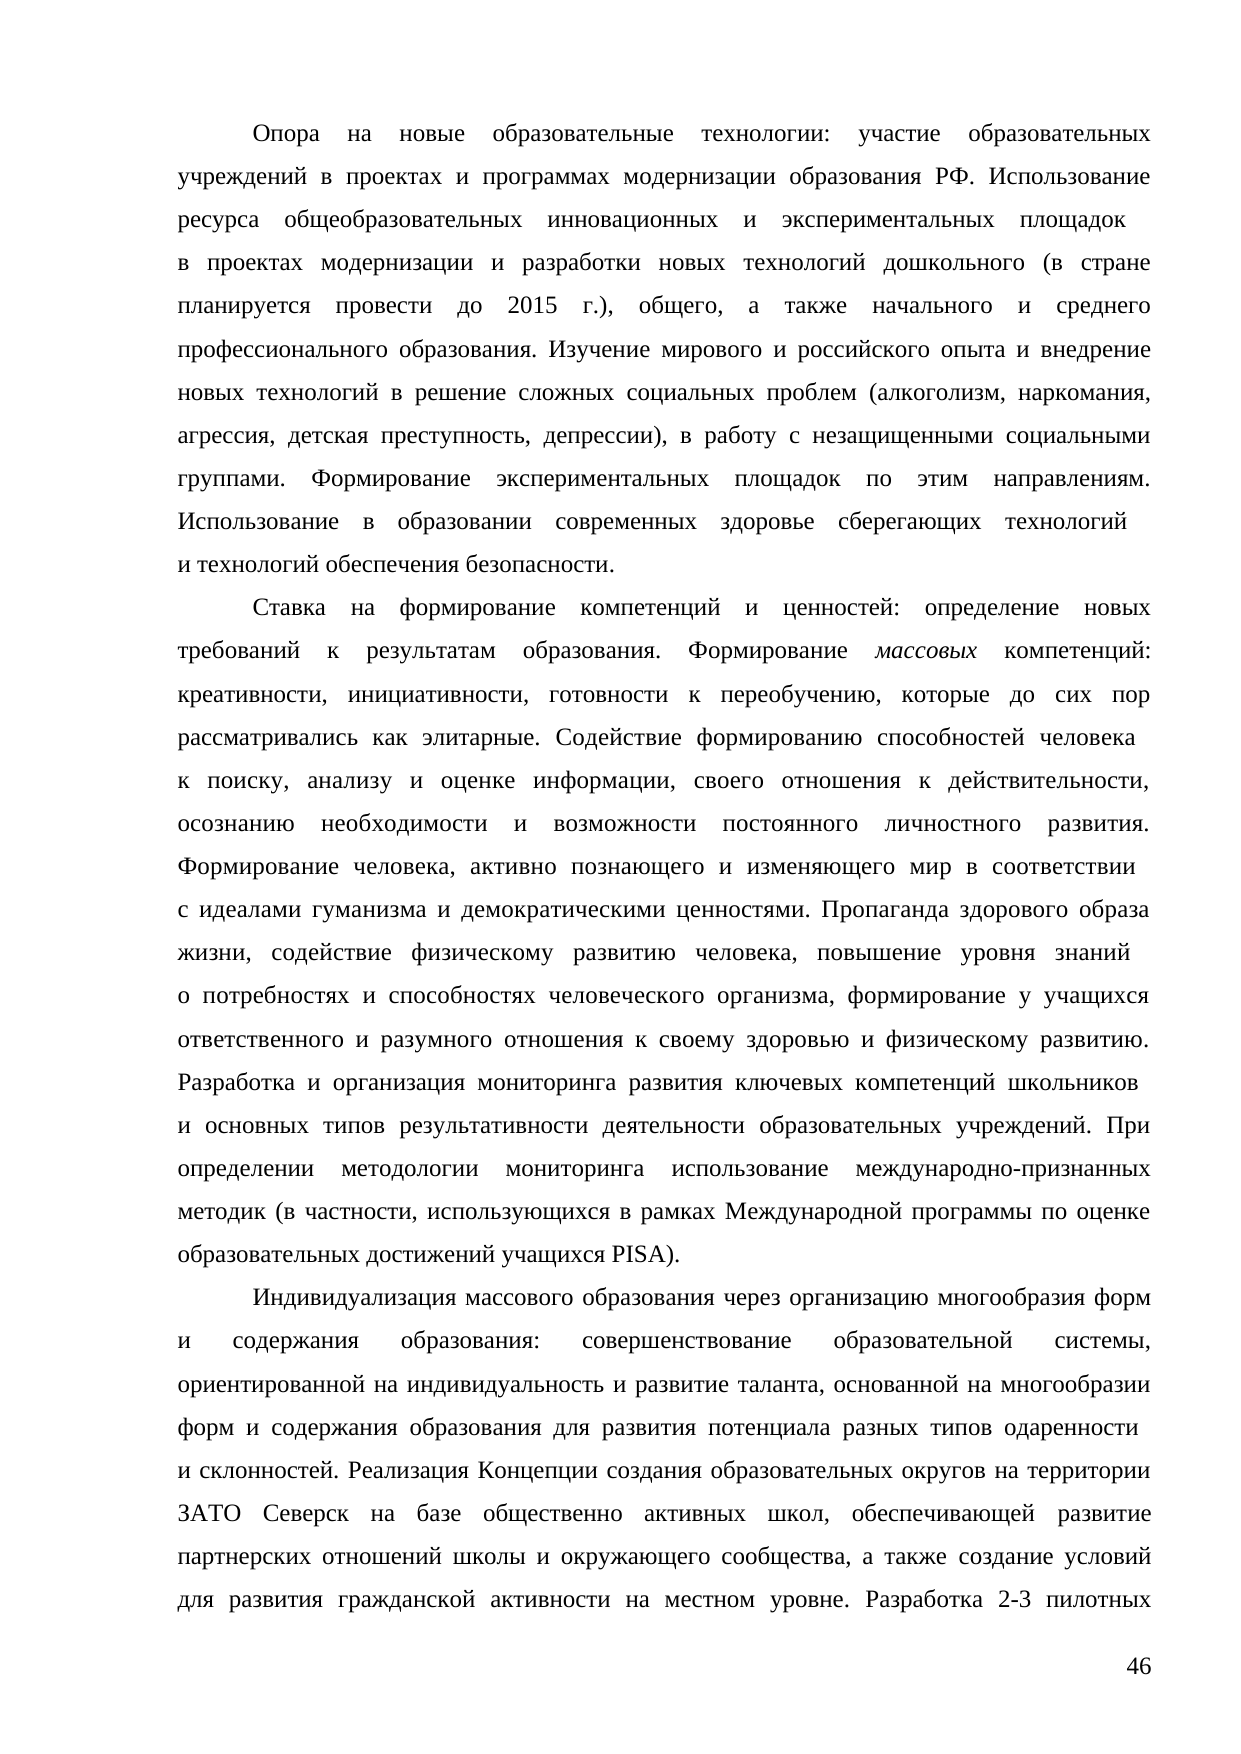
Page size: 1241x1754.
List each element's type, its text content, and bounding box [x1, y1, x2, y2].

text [177, 1282, 1152, 1613]
text Ставка на формирование компетенций и ценностей: определение новых требований к результатам образования. Формирование массовых компетенций: креативности, инициативности, готовности к переобучению, которые до сих пор рассматривались как элитарные. Содействие формированию способностей человека к поиску, анализу и оценке информации, своего отношения к действительности, осознанию необходимости и возможности постоянного личностного развития. Формирование человека, активно познающего и изменяющего мир в соответствии с идеалами гуманизма и демократическими ценностями. Пропаганда здорового образа жизни, содействие физическому развитию человека, повышение уровня знаний о потребностях и способностях человеческого организма, формирование у учащихся ответственного и разумного отношения к своему здоровью и физическому развитию. Разработка и организация мониторинга развития ключевых компетенций школьников и основных типов результативности деятельности образовательных учреждений. При определении методологии мониторинга использование международно-признанных методик (в частности, использующихся в рамках Международной программы по оценке образовательных достижений учащихся PISA). [177, 592, 1152, 1268]
text Опора на новые образовательные технологии: участие образовательных учреждений в проектах и программах модернизации образования РФ. Использование ресурса общеобразовательных инновационных и экспериментальных площадок в проектах модернизации и разработки новых технологий дошкольного (в стране планируется провести до 2015 г.), общего, а также начального и среднего профессионального образования. Изучение мирового и российского опыта и внедрение новых технологий в решение сложных социальных проблем (алкоголизм, наркомания, агрессия, детская преступность, депрессии), в работу с незащищенными социальными группами. Формирование экспериментальных площадок по этим направлениям. Использование в образовании современных здоровье сберегающих технологий и технологий обеспечения безопасности. [177, 118, 1152, 578]
